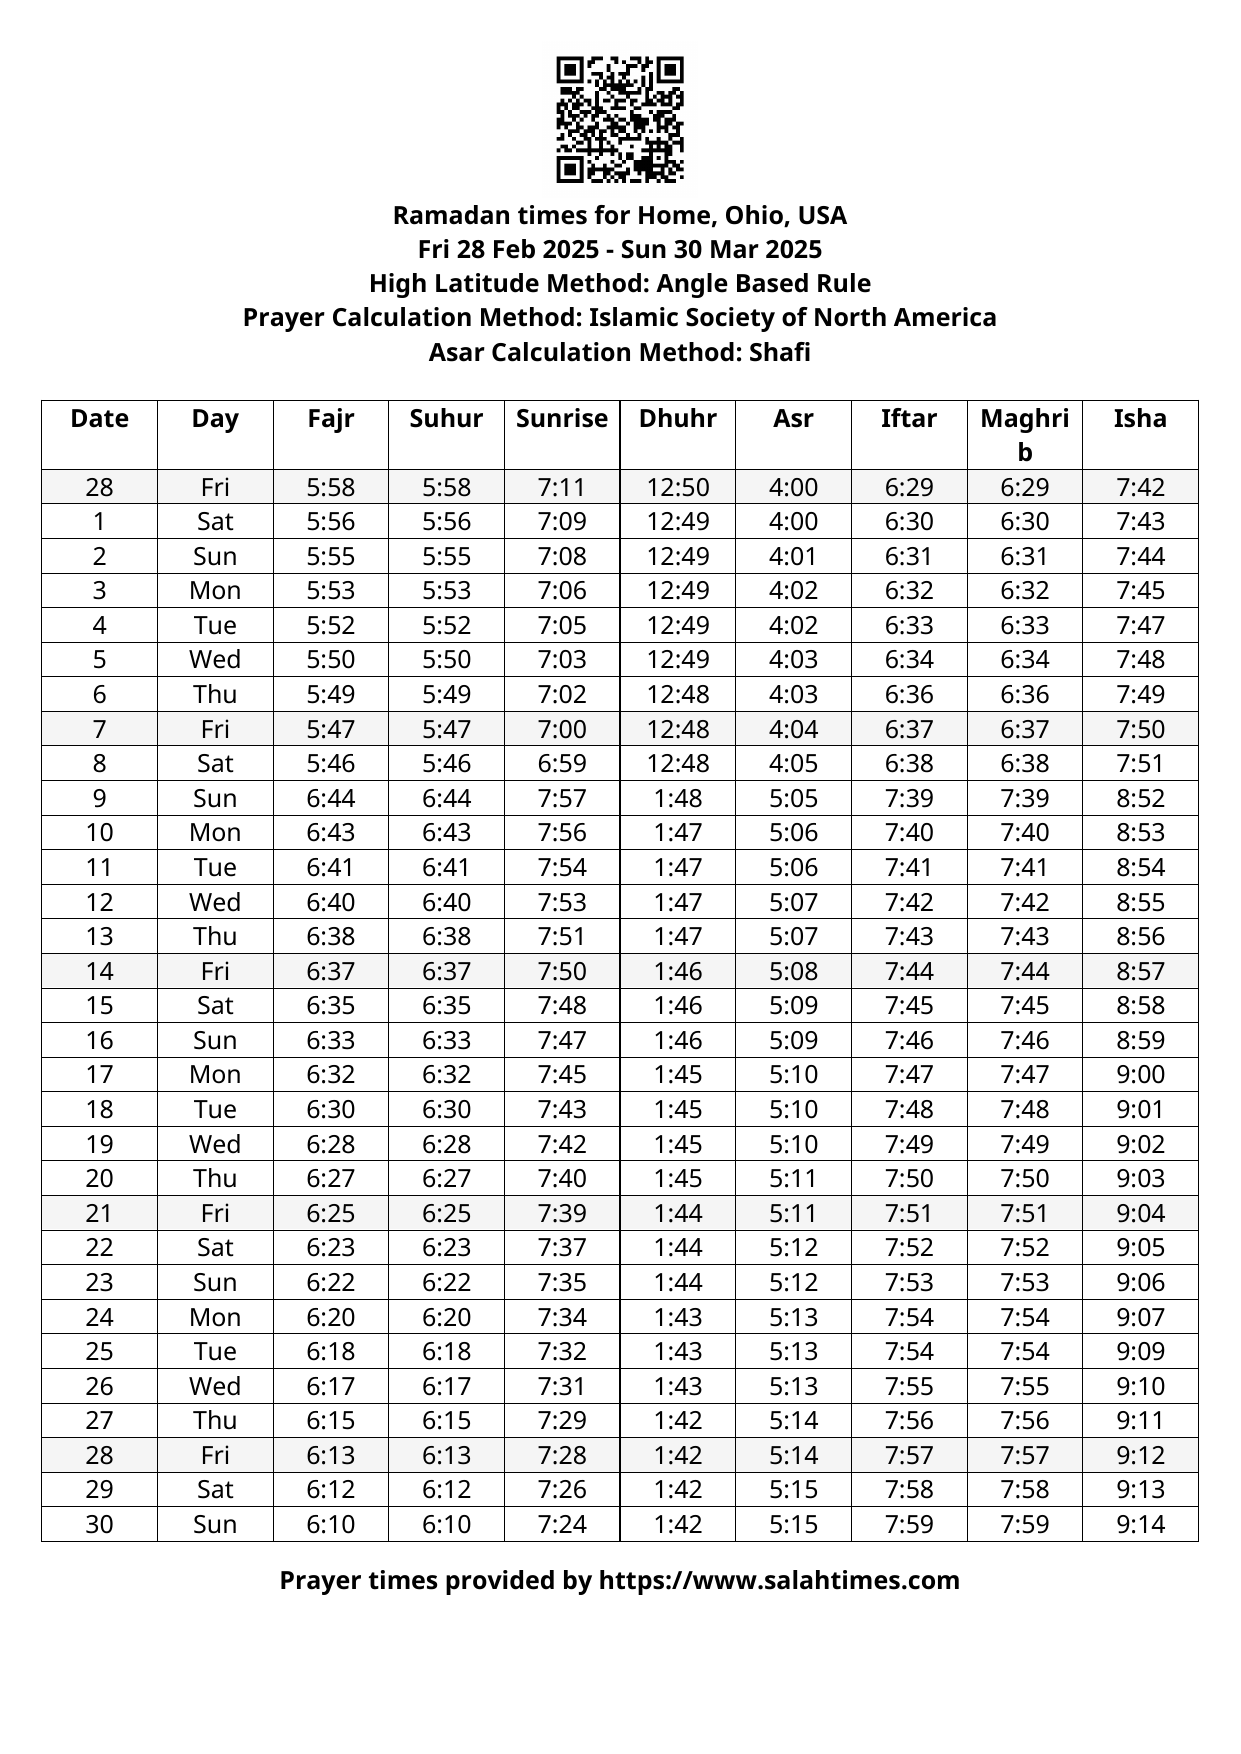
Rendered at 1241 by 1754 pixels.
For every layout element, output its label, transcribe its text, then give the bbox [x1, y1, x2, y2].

table_cell 6:35 [389, 989, 504, 1022]
table_cell 12:49 [621, 608, 735, 642]
table_cell 4:01 [736, 539, 851, 572]
table_cell 6:29 [968, 470, 1082, 503]
table_cell 6:34 [852, 643, 967, 676]
table_cell Sun [158, 1023, 273, 1057]
table_cell 5:15 [736, 1473, 851, 1506]
table_cell 12:48 [621, 677, 735, 711]
table_cell 6:17 [389, 1369, 504, 1402]
table_cell 7:48 [968, 1092, 1082, 1126]
table_cell 7:43 [505, 1092, 619, 1126]
table_cell 6:10 [274, 1507, 388, 1541]
table_cell 6:38 [274, 919, 388, 953]
text Prayer Calculation Method: Islamic Society of North America [42, 300, 1198, 334]
table_cell 18 [42, 1092, 157, 1126]
table_cell 7:54 [968, 1334, 1082, 1368]
table_cell Sat [158, 1231, 273, 1264]
table_cell 1:46 [621, 989, 735, 1022]
table_cell 6:12 [389, 1473, 504, 1506]
table_cell 16 [42, 1023, 157, 1057]
table_cell 6:41 [389, 850, 504, 884]
table_cell 7:49 [968, 1127, 1082, 1160]
table_cell 7:42 [968, 885, 1082, 918]
table_cell 5:13 [736, 1300, 851, 1333]
table_cell 6:33 [389, 1023, 504, 1057]
table_header Asr [736, 401, 851, 469]
table_cell 5:09 [736, 1023, 851, 1057]
table_cell 5:49 [389, 677, 504, 711]
table_cell 7:56 [968, 1404, 1082, 1437]
table_cell 7:56 [852, 1404, 967, 1437]
table_cell 25 [42, 1334, 157, 1368]
table_cell 7:51 [1083, 746, 1198, 780]
table_cell 7:43 [852, 919, 967, 953]
table_cell 5:08 [736, 954, 851, 987]
table_cell 7:54 [852, 1300, 967, 1333]
table_cell Wed [158, 885, 273, 918]
table_cell 1:42 [621, 1473, 735, 1506]
table_header Dhuhr [621, 401, 735, 469]
table_cell 29 [42, 1473, 157, 1506]
table_cell 12:50 [621, 470, 735, 503]
table_cell 7:49 [852, 1127, 967, 1160]
table_cell Tue [158, 850, 273, 884]
table_cell 7:45 [1083, 574, 1198, 607]
table_cell 17 [42, 1058, 157, 1091]
table_header Iftar [852, 401, 967, 469]
table_cell 23 [42, 1265, 157, 1299]
table_cell 7:03 [505, 643, 619, 676]
table_cell 5:07 [736, 885, 851, 918]
table_cell 6:23 [274, 1231, 388, 1264]
table_cell 5:13 [736, 1334, 851, 1368]
table_cell 8:58 [1083, 989, 1198, 1022]
table_cell 6:32 [274, 1058, 388, 1091]
table_cell 6:32 [389, 1058, 504, 1091]
table_cell Tue [158, 1334, 273, 1368]
table_cell 4:03 [736, 643, 851, 676]
table_cell 7:54 [852, 1334, 967, 1368]
table_cell 7:26 [505, 1473, 619, 1506]
table_cell Tue [158, 608, 273, 642]
table_cell 4:00 [736, 504, 851, 538]
table_cell 7:48 [1083, 643, 1198, 676]
table_cell 6:37 [274, 954, 388, 987]
table_cell 6:37 [968, 712, 1082, 745]
table_cell 7:42 [1083, 470, 1198, 503]
table_cell 8 [42, 746, 157, 780]
table_cell 7:57 [505, 781, 619, 814]
table_cell 1:46 [621, 1023, 735, 1057]
table_cell 7:52 [852, 1231, 967, 1264]
table_cell 5:11 [736, 1196, 851, 1229]
table_cell Fri [158, 712, 273, 745]
table_cell 9:03 [1083, 1161, 1198, 1195]
table_cell 7:37 [505, 1231, 619, 1264]
table_cell 4:04 [736, 712, 851, 745]
table_cell 7:55 [968, 1369, 1082, 1402]
table_cell 24 [42, 1300, 157, 1333]
table_cell 5:07 [736, 919, 851, 953]
table_cell Sun [158, 1265, 273, 1299]
table_cell 1:43 [621, 1369, 735, 1402]
table_cell 7:45 [852, 989, 967, 1022]
table_cell 6:23 [389, 1231, 504, 1264]
table_cell 1:45 [621, 1092, 735, 1126]
table_cell 6:36 [852, 677, 967, 711]
table_cell 7:00 [505, 712, 619, 745]
table_cell 5:49 [274, 677, 388, 711]
table_cell 6:31 [852, 539, 967, 572]
table_cell 8:54 [1083, 850, 1198, 884]
table_cell 6:40 [389, 885, 504, 918]
table_cell 6:38 [968, 746, 1082, 780]
table_cell 9:05 [1083, 1231, 1198, 1264]
table_cell 6:31 [968, 539, 1082, 572]
table_cell 7:02 [505, 677, 619, 711]
table_cell 9:12 [1083, 1438, 1198, 1472]
table_cell 4:02 [736, 574, 851, 607]
table_cell Fri [158, 470, 273, 503]
table_cell 11 [42, 850, 157, 884]
table_cell 7:06 [505, 574, 619, 607]
table_cell Sat [158, 504, 273, 538]
table_cell 1:42 [621, 1404, 735, 1437]
table_cell Mon [158, 1058, 273, 1091]
table_cell 5:50 [389, 643, 504, 676]
table_cell 12:49 [621, 539, 735, 572]
table_cell 9:04 [1083, 1196, 1198, 1229]
table_cell 7:40 [968, 816, 1082, 849]
table_cell 9:06 [1083, 1265, 1198, 1299]
table_cell 5:47 [389, 712, 504, 745]
table_cell 7:43 [968, 919, 1082, 953]
table_cell 6:34 [968, 643, 1082, 676]
table_cell 1 [42, 504, 157, 538]
table_cell 5:55 [274, 539, 388, 572]
table_cell 9:10 [1083, 1369, 1198, 1402]
table_cell 6:29 [852, 470, 967, 503]
table_cell 7:51 [852, 1196, 967, 1229]
table_cell 7:42 [852, 885, 967, 918]
table_cell 5:14 [736, 1404, 851, 1437]
table_cell 6:18 [274, 1334, 388, 1368]
table_cell 7:59 [968, 1507, 1082, 1541]
table_cell 21 [42, 1196, 157, 1229]
table_cell 1:45 [621, 1058, 735, 1091]
table_cell 6:30 [968, 504, 1082, 538]
table_cell Thu [158, 677, 273, 711]
table_cell 20 [42, 1161, 157, 1195]
table_cell 7:29 [505, 1404, 619, 1437]
table_cell 5:46 [389, 746, 504, 780]
table_cell 7:58 [852, 1473, 967, 1506]
table_cell 7:44 [852, 954, 967, 987]
table_cell 5:52 [389, 608, 504, 642]
table_cell 6:43 [389, 816, 504, 849]
table_cell Sat [158, 1473, 273, 1506]
table_cell 1:45 [621, 1127, 735, 1160]
table_cell 5 [42, 643, 157, 676]
table_cell Thu [158, 1161, 273, 1195]
table_cell 14 [42, 954, 157, 987]
table_cell 27 [42, 1404, 157, 1437]
table_cell 1:42 [621, 1507, 735, 1541]
table_cell 6:32 [968, 574, 1082, 607]
table_cell 7:08 [505, 539, 619, 572]
table_cell 8:55 [1083, 885, 1198, 918]
table_cell 6:30 [389, 1092, 504, 1126]
table_cell 6:17 [274, 1369, 388, 1402]
table_cell 15 [42, 989, 157, 1022]
table_cell 7:50 [1083, 712, 1198, 745]
table_cell 9:11 [1083, 1404, 1198, 1437]
table_cell 1:44 [621, 1196, 735, 1229]
table_cell 7:47 [1083, 608, 1198, 642]
table_cell 6:35 [274, 989, 388, 1022]
table_cell 7:50 [968, 1161, 1082, 1195]
table_cell 7:53 [852, 1265, 967, 1299]
table_cell 12:49 [621, 574, 735, 607]
table_cell 5:52 [274, 608, 388, 642]
table_cell 12:48 [621, 712, 735, 745]
table_cell 6:13 [274, 1438, 388, 1472]
table_cell Mon [158, 816, 273, 849]
table_cell Sun [158, 781, 273, 814]
table_header Day [158, 401, 273, 469]
table_cell Thu [158, 919, 273, 953]
table_cell 6:44 [389, 781, 504, 814]
table_cell 4 [42, 608, 157, 642]
table_cell 7:40 [852, 816, 967, 849]
table_cell 7:47 [505, 1023, 619, 1057]
table_cell 7:59 [852, 1507, 967, 1541]
table_cell 1:46 [621, 954, 735, 987]
table_cell 19 [42, 1127, 157, 1160]
table_cell 5:50 [274, 643, 388, 676]
table_cell 6:25 [274, 1196, 388, 1229]
table_cell 6:40 [274, 885, 388, 918]
table_cell 12:48 [621, 746, 735, 780]
table_cell 1:44 [621, 1231, 735, 1264]
table_cell 5:55 [389, 539, 504, 572]
table_cell 6:12 [274, 1473, 388, 1506]
table_cell 7:45 [968, 989, 1082, 1022]
table_cell 7:39 [852, 781, 967, 814]
table_cell 6:41 [274, 850, 388, 884]
table_cell 7:54 [505, 850, 619, 884]
table_cell 1:43 [621, 1300, 735, 1333]
table_cell 7:49 [1083, 677, 1198, 711]
table_cell 7:48 [852, 1092, 967, 1126]
table_cell 5:56 [389, 504, 504, 538]
table_cell 5:15 [736, 1507, 851, 1541]
table_cell 7:52 [968, 1231, 1082, 1264]
table_cell 6:20 [389, 1300, 504, 1333]
table_cell 7:45 [505, 1058, 619, 1091]
table_cell 6:32 [852, 574, 967, 607]
table_cell 2 [42, 539, 157, 572]
table_cell 5:10 [736, 1092, 851, 1126]
table_cell 6:44 [274, 781, 388, 814]
table_cell 7:31 [505, 1369, 619, 1402]
table_cell Fri [158, 1438, 273, 1472]
table_cell 5:58 [389, 470, 504, 503]
table_cell Sat [158, 989, 273, 1022]
table_cell 5:09 [736, 989, 851, 1022]
table_cell 1:43 [621, 1334, 735, 1368]
table_cell 6:33 [968, 608, 1082, 642]
table_cell 7:11 [505, 470, 619, 503]
table_cell 1:47 [621, 816, 735, 849]
table_cell Wed [158, 1127, 273, 1160]
table_cell 6:36 [968, 677, 1082, 711]
table_cell 7:28 [505, 1438, 619, 1472]
table_cell 4:02 [736, 608, 851, 642]
table_cell 1:47 [621, 885, 735, 918]
table_cell 7:46 [968, 1023, 1082, 1057]
table_cell 5:12 [736, 1231, 851, 1264]
table_cell 6:22 [389, 1265, 504, 1299]
table_header Fajr [274, 401, 388, 469]
table_header Isha [1083, 401, 1198, 469]
table_cell 9:14 [1083, 1507, 1198, 1541]
table_cell Fri [158, 954, 273, 987]
table_cell 6:13 [389, 1438, 504, 1472]
table_cell 1:48 [621, 781, 735, 814]
table_cell 7:51 [505, 919, 619, 953]
table_cell 1:45 [621, 1161, 735, 1195]
table_cell 1:47 [621, 850, 735, 884]
table_cell 7:51 [968, 1196, 1082, 1229]
table_cell Sat [158, 746, 273, 780]
table_cell 7:05 [505, 608, 619, 642]
table_cell 7:50 [505, 954, 619, 987]
table_cell 6:15 [389, 1404, 504, 1437]
table_cell 1:44 [621, 1265, 735, 1299]
table_cell 7:40 [505, 1161, 619, 1195]
table_cell 5:06 [736, 850, 851, 884]
table_cell 12 [42, 885, 157, 918]
table_cell 9:02 [1083, 1127, 1198, 1160]
text Ramadan times for Home, Ohio, USA [42, 198, 1198, 232]
table_cell 8:53 [1083, 816, 1198, 849]
table_cell 9 [42, 781, 157, 814]
table_cell 6:38 [852, 746, 967, 780]
table_cell 26 [42, 1369, 157, 1402]
table_cell 7:47 [968, 1058, 1082, 1091]
table_cell 28 [42, 470, 157, 503]
table_cell 5:53 [389, 574, 504, 607]
table_cell 5:12 [736, 1265, 851, 1299]
table_cell 7:47 [852, 1058, 967, 1091]
table_cell Thu [158, 1404, 273, 1437]
table_cell 8:56 [1083, 919, 1198, 953]
table_cell 6:37 [389, 954, 504, 987]
table_cell Mon [158, 574, 273, 607]
table_cell 6:43 [274, 816, 388, 849]
table_cell 7:24 [505, 1507, 619, 1541]
table_cell 5:06 [736, 816, 851, 849]
table_cell 6:22 [274, 1265, 388, 1299]
table_cell 7:43 [1083, 504, 1198, 538]
table_cell 6:30 [852, 504, 967, 538]
table_cell 7:41 [968, 850, 1082, 884]
table_cell 28 [42, 1438, 157, 1472]
text High Latitude Method: Angle Based Rule [42, 266, 1198, 300]
table_cell 1:47 [621, 919, 735, 953]
table_cell 4:03 [736, 677, 851, 711]
text Fri 28 Feb 2025 - Sun 30 Mar 2025 [42, 232, 1198, 266]
table_cell 6:33 [274, 1023, 388, 1057]
table_cell 8:52 [1083, 781, 1198, 814]
table_cell 5:13 [736, 1369, 851, 1402]
table_cell 4:00 [736, 470, 851, 503]
table_cell 5:53 [274, 574, 388, 607]
table_cell 8:59 [1083, 1023, 1198, 1057]
table_cell Wed [158, 643, 273, 676]
table_cell 5:58 [274, 470, 388, 503]
table_cell 7:41 [852, 850, 967, 884]
table_cell 7:53 [968, 1265, 1082, 1299]
table_cell 5:10 [736, 1058, 851, 1091]
table_cell 6:28 [389, 1127, 504, 1160]
table_cell 6:18 [389, 1334, 504, 1368]
table_cell 6:15 [274, 1404, 388, 1437]
table_cell 5:56 [274, 504, 388, 538]
table_cell 7:46 [852, 1023, 967, 1057]
table_cell 7:48 [505, 989, 619, 1022]
table_cell 10 [42, 816, 157, 849]
table_cell 6 [42, 677, 157, 711]
table_header Suhur [389, 401, 504, 469]
table_header Maghrib [968, 401, 1082, 469]
table_cell 9:01 [1083, 1092, 1198, 1126]
table_cell 6:28 [274, 1127, 388, 1160]
table_cell 6:37 [852, 712, 967, 745]
table_cell 9:00 [1083, 1058, 1198, 1091]
table_cell 7:35 [505, 1265, 619, 1299]
table_cell 6:20 [274, 1300, 388, 1333]
table_cell Wed [158, 1369, 273, 1402]
table_cell 5:14 [736, 1438, 851, 1472]
table_cell 12:49 [621, 643, 735, 676]
table_cell 7:53 [505, 885, 619, 918]
table_cell 7:50 [852, 1161, 967, 1195]
table_cell 7:39 [968, 781, 1082, 814]
table_cell 6:27 [274, 1161, 388, 1195]
table_cell 6:27 [389, 1161, 504, 1195]
table_cell 9:09 [1083, 1334, 1198, 1368]
table_cell 22 [42, 1231, 157, 1264]
table_cell 4:05 [736, 746, 851, 780]
picture [542, 41, 699, 198]
table_cell 7:44 [1083, 539, 1198, 572]
table_cell 6:25 [389, 1196, 504, 1229]
table_cell 5:47 [274, 712, 388, 745]
text Prayer times provided by https://www.salahtimes.com [42, 1563, 1198, 1597]
text Asar Calculation Method: Shafi [42, 334, 1198, 368]
table_cell 7:44 [968, 954, 1082, 987]
table_cell 6:30 [274, 1092, 388, 1126]
table_header Sunrise [505, 401, 619, 469]
table_cell 7:56 [505, 816, 619, 849]
table_cell 5:05 [736, 781, 851, 814]
table_cell 7:57 [968, 1438, 1082, 1472]
table_cell 7:57 [852, 1438, 967, 1472]
table_cell Sun [158, 539, 273, 572]
table_cell 7:39 [505, 1196, 619, 1229]
table_cell 9:07 [1083, 1300, 1198, 1333]
table_cell 6:59 [505, 746, 619, 780]
table_cell 7:34 [505, 1300, 619, 1333]
table_cell 7:42 [505, 1127, 619, 1160]
table_cell 13 [42, 919, 157, 953]
table_cell 3 [42, 574, 157, 607]
table_cell 5:10 [736, 1127, 851, 1160]
table_cell 7:09 [505, 504, 619, 538]
table_cell 6:10 [389, 1507, 504, 1541]
table_cell 7:55 [852, 1369, 967, 1402]
table_cell 9:13 [1083, 1473, 1198, 1506]
table_cell 12:49 [621, 504, 735, 538]
table_cell 7:54 [968, 1300, 1082, 1333]
table_cell Sun [158, 1507, 273, 1541]
table_cell 8:57 [1083, 954, 1198, 987]
table_cell Mon [158, 1300, 273, 1333]
table_cell 5:46 [274, 746, 388, 780]
table_cell 30 [42, 1507, 157, 1541]
table_cell 1:42 [621, 1438, 735, 1472]
table_cell 6:38 [389, 919, 504, 953]
table_cell Tue [158, 1092, 273, 1126]
table_cell 6:33 [852, 608, 967, 642]
table_header Date [42, 401, 157, 469]
table_cell 7 [42, 712, 157, 745]
table_cell Fri [158, 1196, 273, 1229]
table_cell 5:11 [736, 1161, 851, 1195]
table_cell 7:32 [505, 1334, 619, 1368]
table_cell 7:58 [968, 1473, 1082, 1506]
